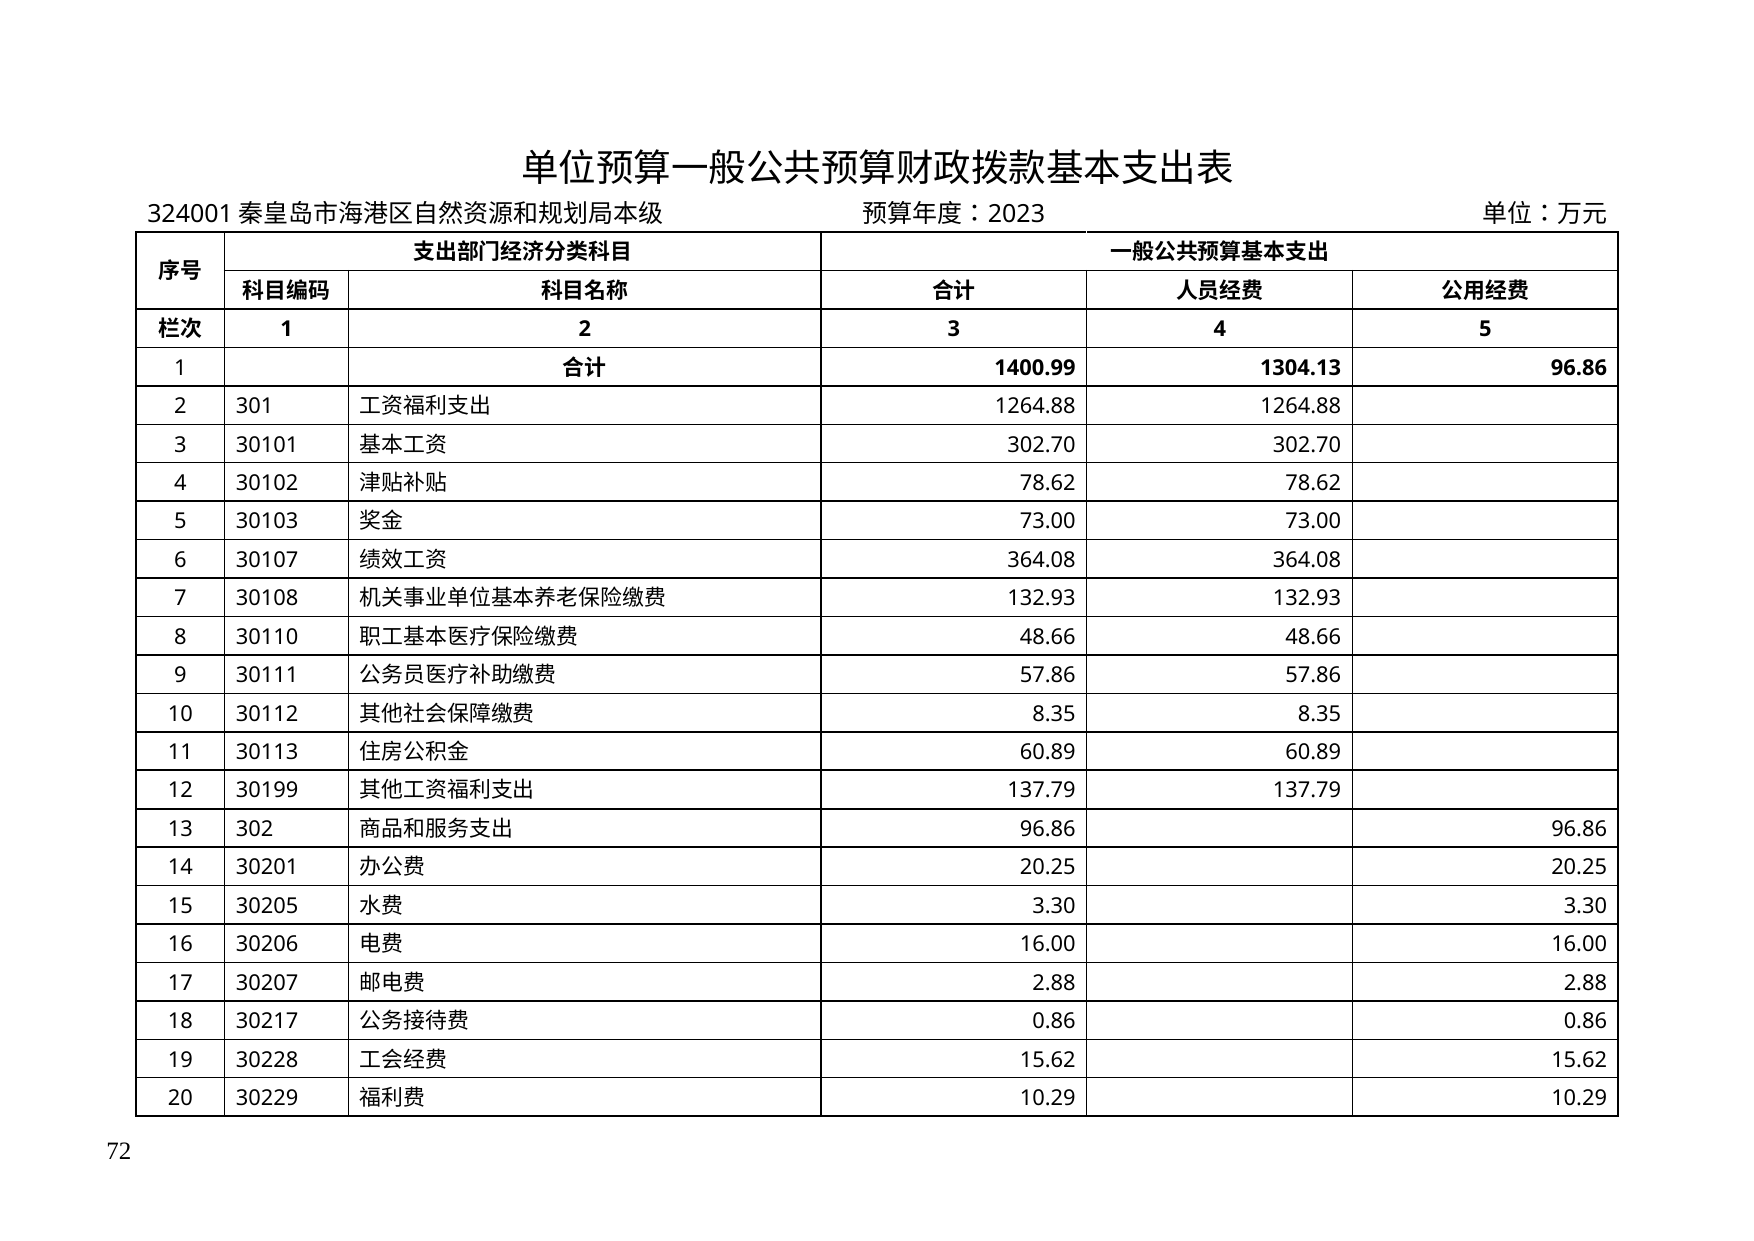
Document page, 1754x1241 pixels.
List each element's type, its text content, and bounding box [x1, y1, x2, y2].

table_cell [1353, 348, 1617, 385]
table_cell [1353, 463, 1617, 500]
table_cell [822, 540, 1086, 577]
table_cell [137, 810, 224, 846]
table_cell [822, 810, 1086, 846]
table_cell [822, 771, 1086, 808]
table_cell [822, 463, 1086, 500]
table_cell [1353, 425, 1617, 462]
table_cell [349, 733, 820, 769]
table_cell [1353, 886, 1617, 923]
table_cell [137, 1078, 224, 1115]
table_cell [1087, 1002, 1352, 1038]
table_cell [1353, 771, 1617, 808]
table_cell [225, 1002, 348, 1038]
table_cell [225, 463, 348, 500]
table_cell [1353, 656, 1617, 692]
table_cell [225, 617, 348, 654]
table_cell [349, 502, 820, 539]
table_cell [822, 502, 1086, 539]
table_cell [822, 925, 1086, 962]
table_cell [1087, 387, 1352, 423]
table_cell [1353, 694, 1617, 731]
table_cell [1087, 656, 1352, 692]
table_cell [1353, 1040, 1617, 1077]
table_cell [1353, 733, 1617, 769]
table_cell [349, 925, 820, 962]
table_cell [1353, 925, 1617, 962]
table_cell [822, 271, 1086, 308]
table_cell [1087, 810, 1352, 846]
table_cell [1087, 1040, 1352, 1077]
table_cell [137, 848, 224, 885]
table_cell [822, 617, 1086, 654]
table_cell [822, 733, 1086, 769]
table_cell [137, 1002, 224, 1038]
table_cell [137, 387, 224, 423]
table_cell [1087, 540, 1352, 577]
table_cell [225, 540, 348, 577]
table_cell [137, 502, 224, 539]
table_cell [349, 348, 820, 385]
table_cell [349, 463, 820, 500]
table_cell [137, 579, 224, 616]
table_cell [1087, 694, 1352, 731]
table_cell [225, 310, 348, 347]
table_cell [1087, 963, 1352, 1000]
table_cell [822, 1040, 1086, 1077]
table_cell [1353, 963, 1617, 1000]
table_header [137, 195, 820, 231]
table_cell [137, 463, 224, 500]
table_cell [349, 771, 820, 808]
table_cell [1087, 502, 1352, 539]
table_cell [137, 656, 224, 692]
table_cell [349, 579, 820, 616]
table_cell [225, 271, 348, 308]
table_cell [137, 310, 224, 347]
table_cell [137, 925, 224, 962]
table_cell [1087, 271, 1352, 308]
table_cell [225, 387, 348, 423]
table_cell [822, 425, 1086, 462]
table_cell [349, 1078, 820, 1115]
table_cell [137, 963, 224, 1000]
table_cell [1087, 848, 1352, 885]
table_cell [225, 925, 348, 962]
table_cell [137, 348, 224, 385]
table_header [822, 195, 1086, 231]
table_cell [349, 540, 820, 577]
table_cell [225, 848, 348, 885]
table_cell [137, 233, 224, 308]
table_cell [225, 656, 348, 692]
text 单位预算一般公共预算财政拨款基本支出表 [106, 142, 1648, 193]
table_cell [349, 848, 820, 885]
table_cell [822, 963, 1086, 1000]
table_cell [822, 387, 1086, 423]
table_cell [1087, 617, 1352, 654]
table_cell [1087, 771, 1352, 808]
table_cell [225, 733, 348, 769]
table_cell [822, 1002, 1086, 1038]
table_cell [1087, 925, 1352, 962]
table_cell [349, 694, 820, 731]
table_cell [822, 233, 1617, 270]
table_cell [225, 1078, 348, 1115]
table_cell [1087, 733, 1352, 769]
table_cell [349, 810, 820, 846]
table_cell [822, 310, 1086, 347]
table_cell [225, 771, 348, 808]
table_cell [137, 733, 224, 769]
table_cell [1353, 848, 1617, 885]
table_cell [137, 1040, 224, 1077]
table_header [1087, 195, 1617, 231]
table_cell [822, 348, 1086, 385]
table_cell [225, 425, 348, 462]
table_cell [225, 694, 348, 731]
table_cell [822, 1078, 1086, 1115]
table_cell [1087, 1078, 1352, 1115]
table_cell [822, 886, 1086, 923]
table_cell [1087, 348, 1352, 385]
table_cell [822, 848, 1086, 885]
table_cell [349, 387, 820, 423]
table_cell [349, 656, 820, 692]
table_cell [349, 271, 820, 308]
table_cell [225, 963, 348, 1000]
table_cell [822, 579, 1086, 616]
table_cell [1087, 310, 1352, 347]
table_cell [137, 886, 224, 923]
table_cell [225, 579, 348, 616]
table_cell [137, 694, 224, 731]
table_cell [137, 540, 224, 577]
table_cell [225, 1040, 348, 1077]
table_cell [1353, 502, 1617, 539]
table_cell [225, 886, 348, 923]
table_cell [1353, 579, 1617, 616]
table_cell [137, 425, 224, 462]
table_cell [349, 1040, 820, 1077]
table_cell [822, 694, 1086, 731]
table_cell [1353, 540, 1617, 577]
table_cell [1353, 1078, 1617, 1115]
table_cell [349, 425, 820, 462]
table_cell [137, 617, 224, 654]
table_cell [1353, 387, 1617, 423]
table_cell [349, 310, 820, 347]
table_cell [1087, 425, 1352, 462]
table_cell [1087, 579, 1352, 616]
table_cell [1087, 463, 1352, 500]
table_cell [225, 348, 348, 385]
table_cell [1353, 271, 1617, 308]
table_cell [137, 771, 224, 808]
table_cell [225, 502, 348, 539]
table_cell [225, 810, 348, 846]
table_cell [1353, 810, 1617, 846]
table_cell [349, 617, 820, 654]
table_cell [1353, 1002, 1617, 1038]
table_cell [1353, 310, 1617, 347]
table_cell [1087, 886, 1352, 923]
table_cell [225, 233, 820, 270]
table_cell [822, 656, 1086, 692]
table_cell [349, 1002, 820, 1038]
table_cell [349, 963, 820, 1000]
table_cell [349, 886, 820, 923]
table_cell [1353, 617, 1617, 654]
